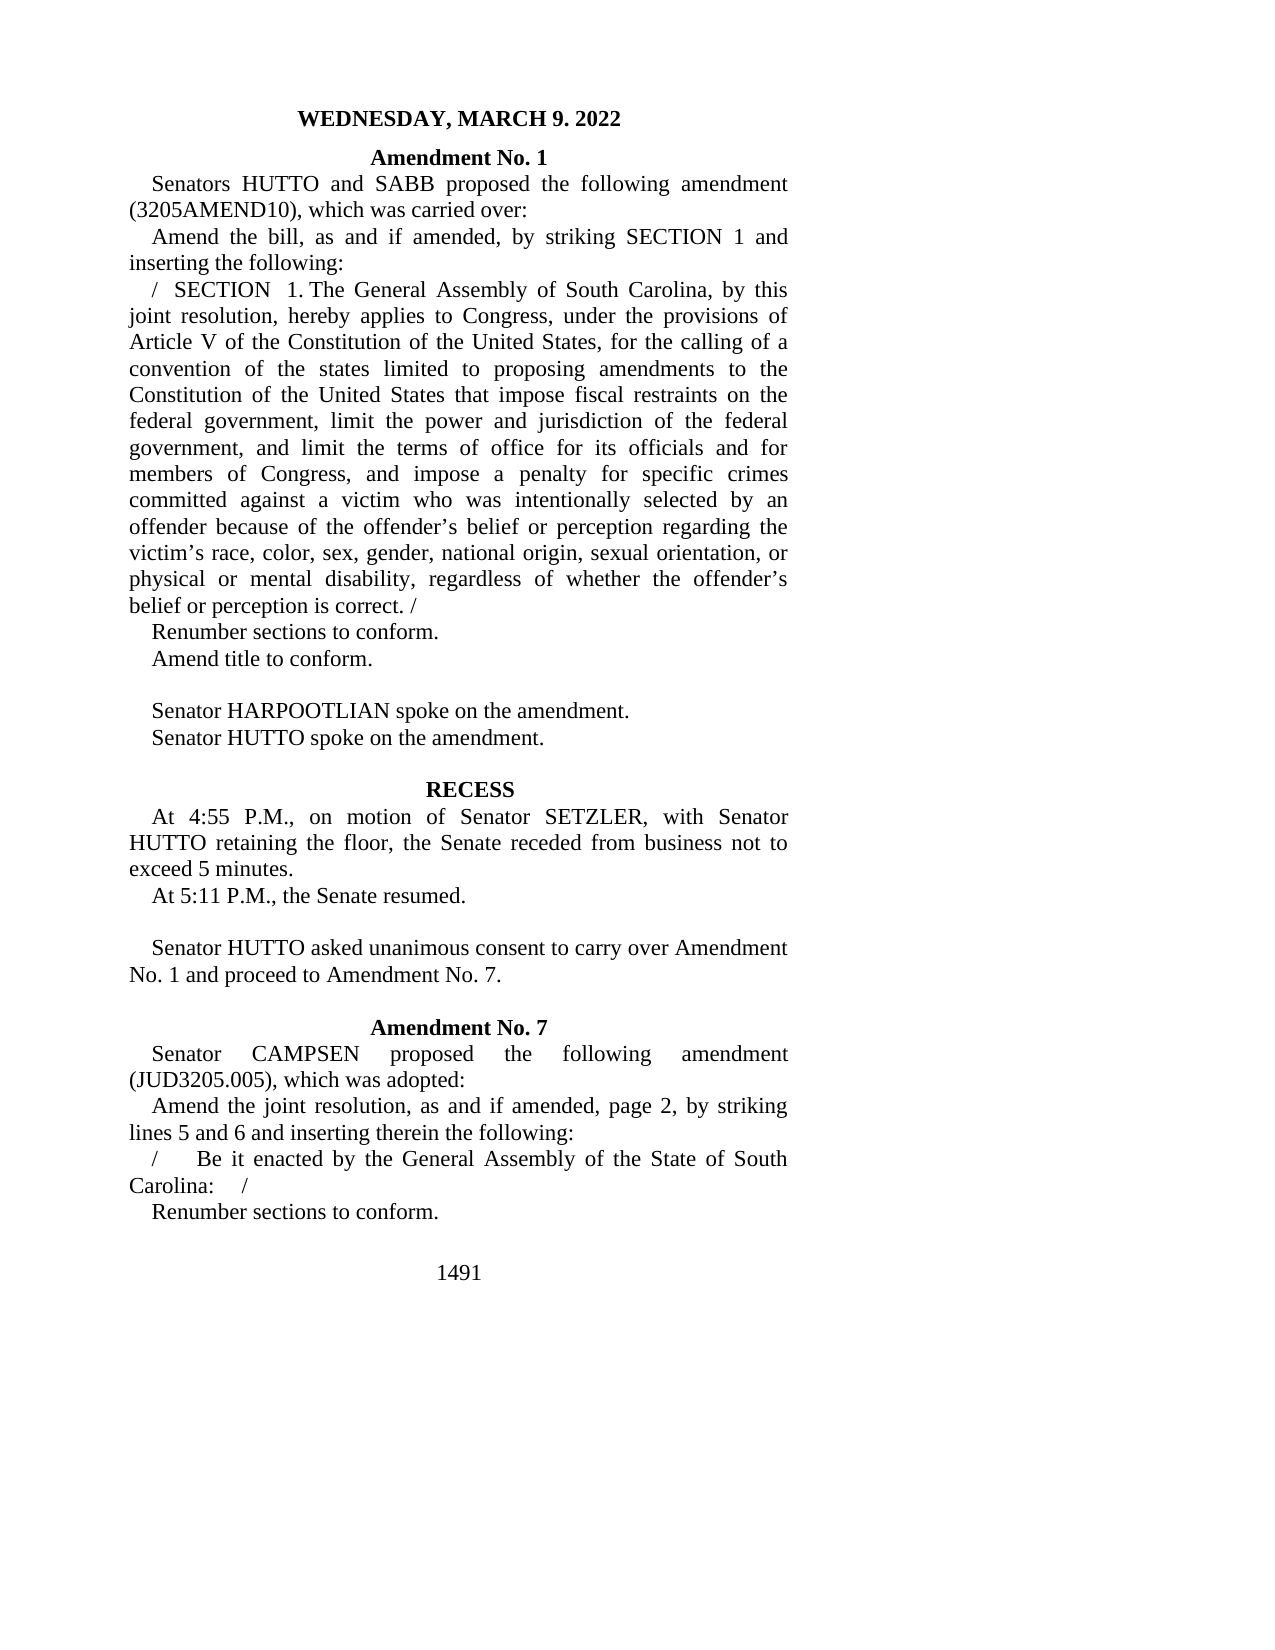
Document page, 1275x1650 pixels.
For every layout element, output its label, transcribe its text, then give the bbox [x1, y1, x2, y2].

text Senator CAMPSEN proposed the following amendment (JUD3205.005), which was adopted: [129, 1040, 789, 1093]
text Amend title to conform. [129, 644, 789, 671]
text / Be it enacted by the General Assembly of the State of South Carolina: / [129, 1145, 789, 1198]
text Renumber sections to conform. [129, 1198, 789, 1224]
text / SECTION 1. The General Assembly of South Carolina, by this joint resolution, hereby applies to Congress, under the provisions of Article V of the Constitution of the United States, for the calling of a convention of the states limited to proposing amendments to the Constitution of the United States that impose fiscal restraints on the federal government, limit the power and jurisdiction of the federal government, and limit the terms of office for its officials and for members of Congress, and impose a penalty for specific crimes committed against a victim who was intentionally selected by an offender because of the offender’s belief or perception regarding the victim’s race, color, sex, gender, national origin, sexual orientation, or physical or mental disability, regardless of whether the offender’s belief or perception is correct. / [129, 276, 789, 618]
text Amend the joint resolution, as and if amended, page 2, by striking lines 5 and 6 and inserting therein the following: [129, 1093, 789, 1145]
text Senator HUTTO asked unanimous consent to carry over Amendment No. 1 and proceed to Amendment No. 7. [129, 934, 789, 987]
text RECESS [129, 776, 789, 803]
text At 4:55 P.M., on motion of Senator SETZLER, with Senator HUTTO retaining the floor, the Senate receded from business not to exceed 5 minutes. [129, 803, 789, 882]
text Amendment No. 7 [129, 1013, 789, 1040]
text Senator HARPOOTLIAN spoke on the amendment. [129, 697, 789, 724]
text Senator HUTTO spoke on the amendment. [129, 724, 789, 750]
text Amend the bill, as and if amended, by striking SECTION 1 and inserting the following: [129, 223, 789, 276]
text Senators HUTTO and SABB proposed the following amendment (3205AMEND10), which was carried over: [129, 170, 789, 223]
text At 5:11 P.M., the Senate resumed. [129, 882, 789, 908]
text Amendment No. 1 [129, 144, 789, 170]
text Renumber sections to conform. [129, 618, 789, 644]
